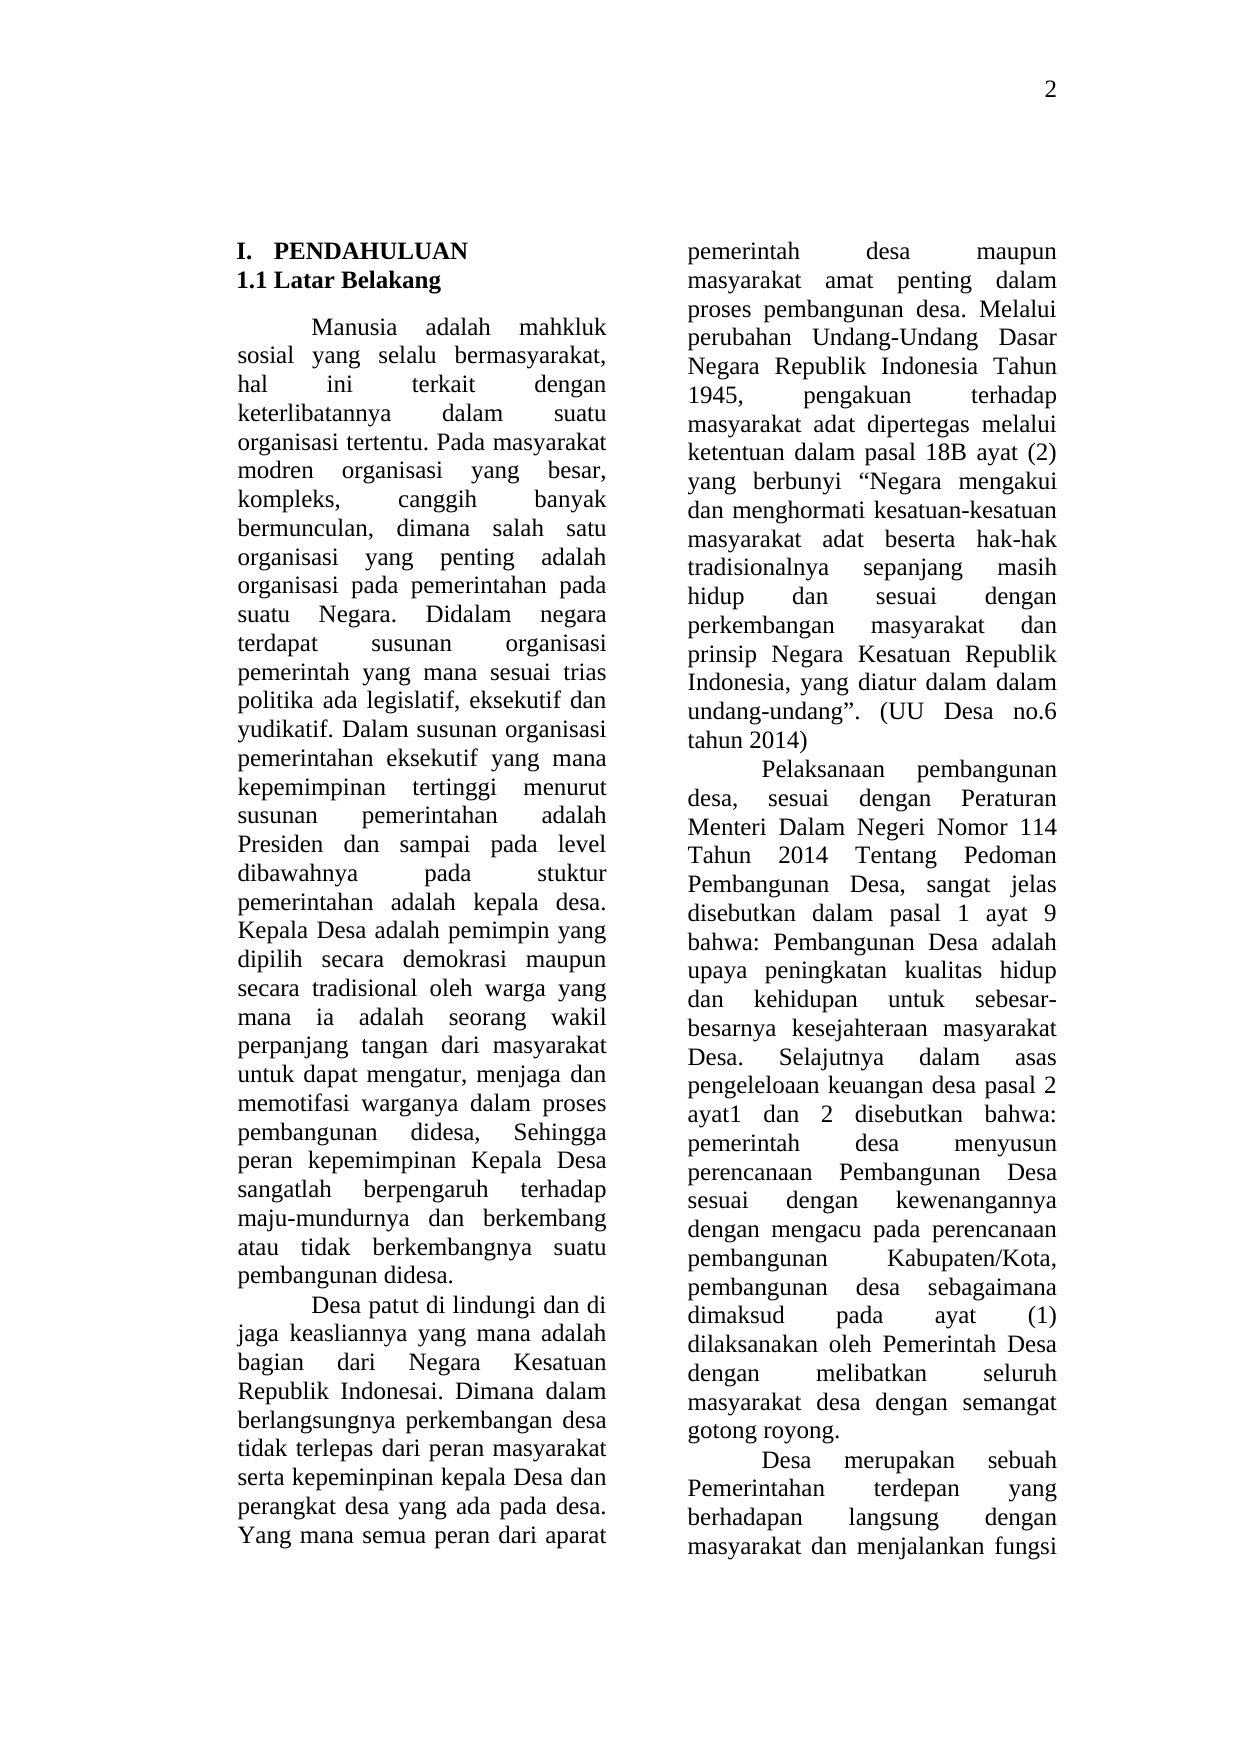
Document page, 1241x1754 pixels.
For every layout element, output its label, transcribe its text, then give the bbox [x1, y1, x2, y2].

subtitle Latar Belakang [236, 266, 613, 294]
text Manusia adalah mahkluk sosial yang selalu bermasyarakat, hal ini terkait dengan keterlibatannya dalam suatu organisasi tertentu. Pada masyarakat modren organisasi yang besar, kompleks, canggih banyak bermunculan, dimana salah satu organisasi yang penting adalah organisasi pada pemerintahan pada suatu Negara. Didalam negara terdapat susunan organisasi pemerintah yang mana sesuai trias politika ada legislatif, eksekutif dan yudikatif. Dalam susunan organisasi pemerintahan eksekutif yang mana kepemimpinan tertinggi menurut susunan pemerintahan adalah Presiden dan sampai pada level dibawahnya pada stuktur pemerintahan adalah kepala desa. Kepala Desa adalah pemimpin yang dipilih secara demokrasi maupun secara tradisional oleh warga yang mana ia adalah seorang wakil perpanjang tangan dari masyarakat untuk dapat mengatur, menjaga dan memotifasi warganya dalam proses pembangunan didesa, Sehingga peran kepemimpinan Kepala Desa sangatlah berpengaruh terhadap maju-mundurnya dan berkembang atau tidak berkembangnya suatu pembangunan didesa. [237, 312, 607, 1289]
subtitle PENDAHULUAN [236, 236, 606, 265]
text Pelaksanaan pembangunan desa, sesuai dengan Peraturan Menteri Dalam Negeri Nomor 114 Tahun 2014 Tentang Pedoman Pembangunan Desa, sangat jelas disebutkan dalam pasal 1 ayat 9 bahwa: Pembangunan Desa adalah upaya peningkatan kualitas hidup dan kehidupan untuk sebesar-besarnya kesejahteraan masyarakat Desa. Selajutnya dalam asas pengeleloaan keuangan desa pasal 2 ayat1 dan 2 disebutkan bahwa: pemerintah desa menyusun perencanaan Pembangunan Desa sesuai dengan kewenangannya dengan mengacu pada perencanaan pembangunan Kabupaten/Kota, pembangunan desa sebagaimana dimaksud pada ayat (1) dilaksanakan oleh Pemerintah Desa dengan melibatkan seluruh masyarakat desa dengan semangat gotong royong. [687, 754, 1057, 1444]
text Desa patut di lindungi dan di jaga keasliannya yang mana adalah bagian dari Negara Kesatuan Republik Indonesai. Dimana dalam berlangsungnya perkembangan desa tidak terlepas dari peran masyarakat serta kepeminpinan kepala Desa dan perangkat desa yang ada pada desa. Yang mana semua peran dari aparat pemerintah desa maupun masyarakat amat penting dalam proses pembangunan desa. Melalui perubahan Undang-Undang Dasar Negara Republik Indonesia Tahun 1945, pengakuan terhadap masyarakat adat dipertegas melalui ketentuan dalam pasal 18B ayat (2) yang berbunyi “Negara mengakui dan menghormati kesatuan-kesatuan masyarakat adat beserta hak-hak tradisionalnya sepanjang masih hidup dan sesuai dengan perkembangan masyarakat dan prinsip Negara Kesatuan Republik Indonesia, yang diatur dalam dalam undang-undang”. (UU Desa no.6 tahun 2014) [237, 1290, 607, 1548]
text Desa patut di lindungi dan di jaga keasliannya yang mana adalah bagian dari Negara Kesatuan Republik Indonesai. Dimana dalam berlangsungnya perkembangan desa tidak terlepas dari peran masyarakat serta kepeminpinan kepala Desa dan perangkat desa yang ada pada desa. Yang mana semua peran dari aparat pemerintah desa maupun masyarakat amat penting dalam proses pembangunan desa. Melalui perubahan Undang-Undang Dasar Negara Republik Indonesia Tahun 1945, pengakuan terhadap masyarakat adat dipertegas melalui ketentuan dalam pasal 18B ayat (2) yang berbunyi “Negara mengakui dan menghormati kesatuan-kesatuan masyarakat adat beserta hak-hak tradisionalnya sepanjang masih hidup dan sesuai dengan perkembangan masyarakat dan prinsip Negara Kesatuan Republik Indonesia, yang diatur dalam dalam undang-undang”. (UU Desa no.6 tahun 2014) [687, 236, 1057, 754]
